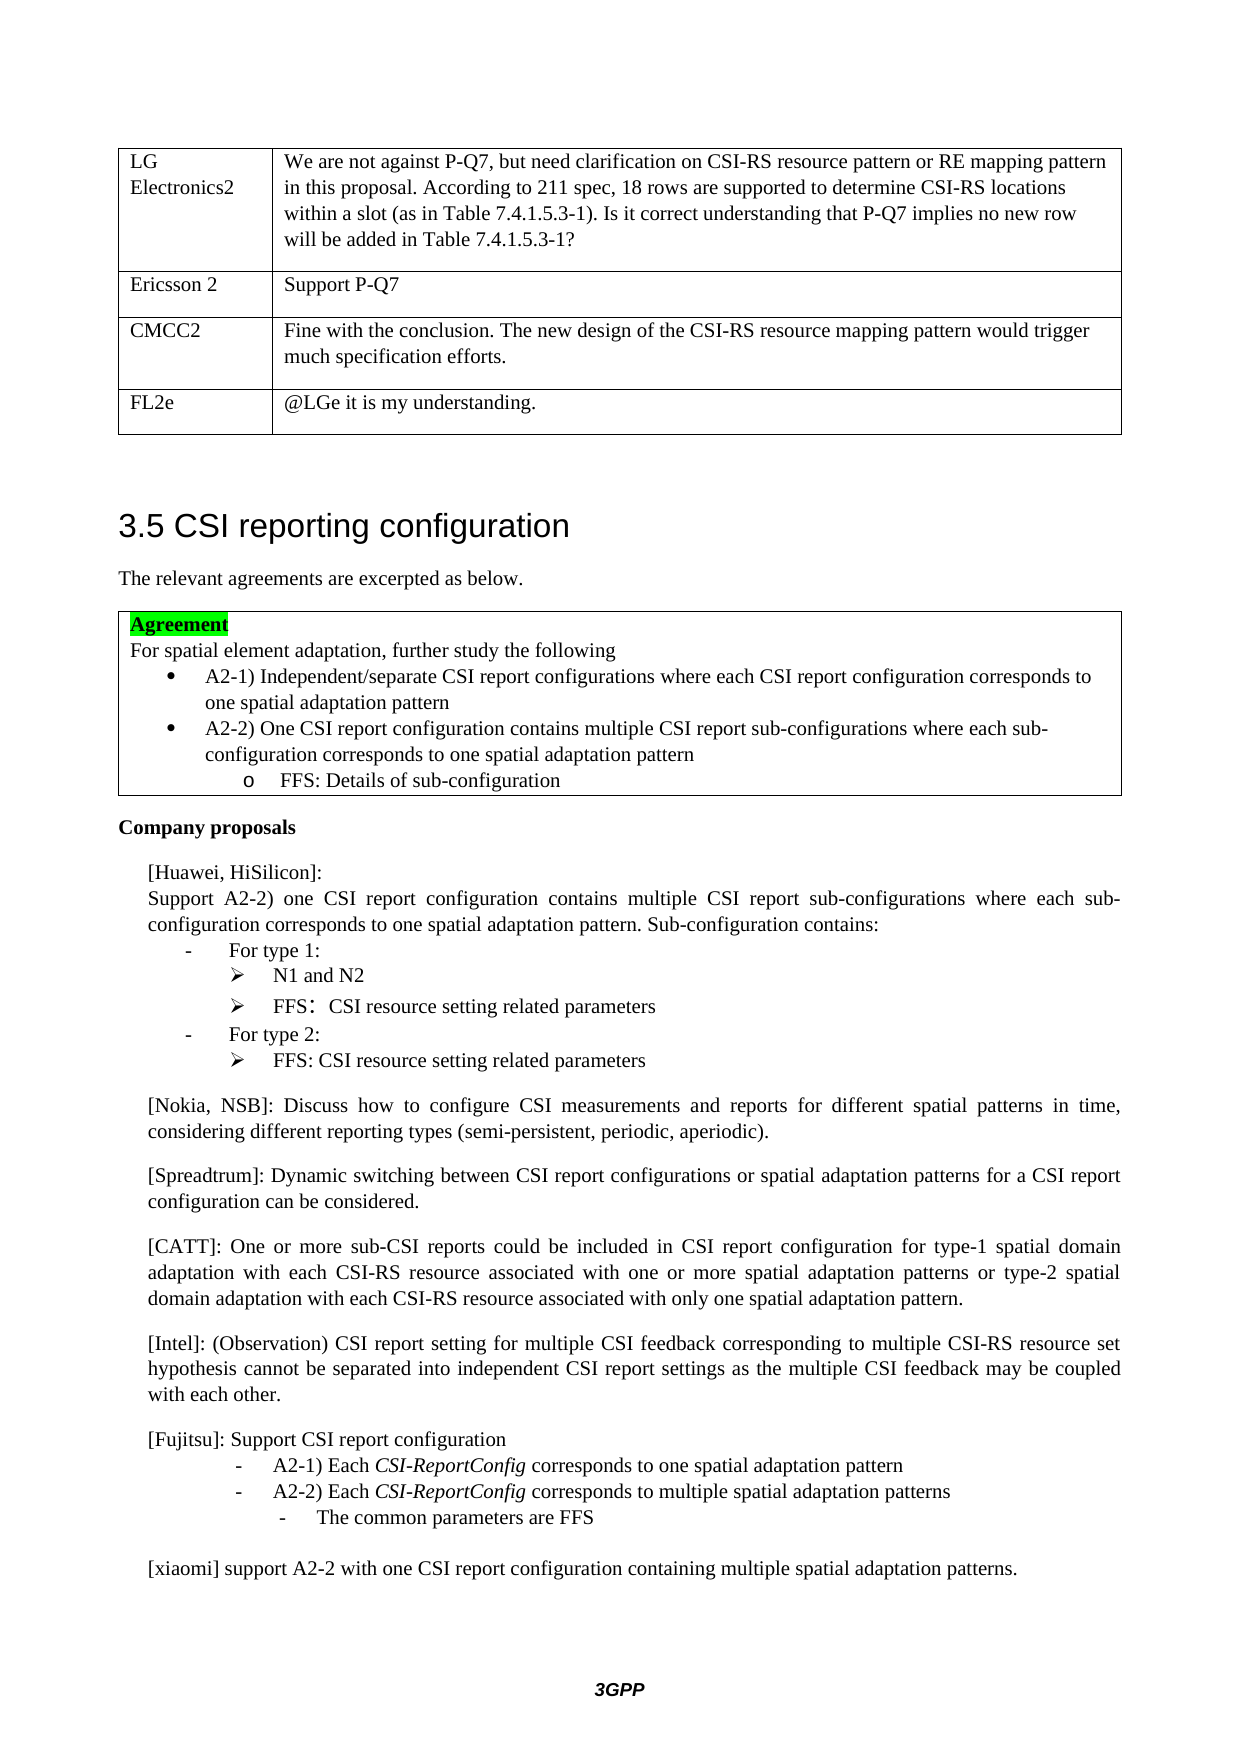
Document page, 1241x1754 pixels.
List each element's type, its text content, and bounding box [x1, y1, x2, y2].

list N1 and N2 [229, 963, 1122, 987]
table_header Agreement For spatial element adaptation, further study the following A2-1) Independent/separate CSI report configurations where each CSI report configuration corresponds to one spatial adaptation pattern A2-2) One CSI report configuration contains multiple CSI report sub-configurations where each sub-configuration corresponds to one spatial adaptation pattern FFS: Details of sub-configuration [119, 612, 1121, 795]
text [Huawei, HiSilicon]: [148, 860, 1122, 884]
text 3.5 CSI reporting configuration [118, 506, 1122, 544]
list FFS: CSI resource setting related parameters [229, 1048, 1122, 1072]
table_cell Fine with the conclusion. The new design of the CSI-RS resource mapping pattern would trigger much specification efforts. [273, 318, 1121, 389]
table_cell Support P-Q7 [273, 272, 1121, 317]
list The common parameters are FFS [279, 1505, 1122, 1529]
text [CATT]: One or more sub-CSI reports could be included in CSI report configuration for type-1 spatial domain adaptation with each CSI-RS resource associated with one or more spatial adaptation patterns or type-2 spatial domain adaptation with each CSI-RS resource associated with only one spatial adaptation pattern. [148, 1234, 1122, 1310]
text [xiaomi] support A2-2 with one CSI report configuration containing multiple spatial adaptation patterns. [148, 1556, 1122, 1580]
table_cell Ericsson 2 [119, 272, 272, 317]
list FFS：CSI resource setting related parameters [229, 989, 1122, 1019]
text [Nokia, NSB]: Discuss how to configure CSI measurements and reports for different spatial patterns in time, considering different reporting types (semi-persistent, periodic, aperiodic). [148, 1093, 1122, 1143]
table_cell FL2e [119, 390, 272, 434]
table_cell CMCC2 [119, 318, 272, 389]
text Support A2-2) one CSI report configuration contains multiple CSI report sub-configurations where each sub-configuration corresponds to one spatial adaptation pattern. Sub-configuration contains: [148, 886, 1122, 936]
text [Fujitsu]: Support CSI report configuration [148, 1427, 1122, 1451]
table_cell @LGe it is my understanding. [273, 390, 1121, 434]
text The relevant agreements are excerpted as below. [118, 566, 1122, 590]
list For type 1: [185, 937, 1122, 962]
list For type 2: [185, 1022, 1122, 1046]
text [Spreadtrum]: Dynamic switching between CSI report configurations or spatial adaptation patterns for a CSI report configuration can be considered. [148, 1163, 1122, 1213]
table_cell We are not against P-Q7, but need clarification on CSI-RS resource pattern or RE mapping pattern in this proposal. According to 211 spec, 18 rows are supported to determine CSI-RS locations within a slot (as in Table 7.4.1.5.3-1). Is it correct understanding that P-Q7 implies no new row will be added in Table 7.4.1.5.3-1? [273, 149, 1121, 271]
list A2-1) Each CSI-ReportConfig corresponds to one spatial adaptation pattern [235, 1453, 1122, 1477]
list A2-2) Each CSI-ReportConfig corresponds to multiple spatial adaptation patterns [235, 1479, 1122, 1503]
table_cell LG Electronics2 [119, 149, 272, 271]
text Company proposals [118, 815, 1122, 839]
text [Intel]: (Observation) CSI report setting for multiple CSI feedback corresponding to multiple CSI-RS resource set hypothesis cannot be separated into independent CSI report settings as the multiple CSI feedback may be coupled with each other. [148, 1330, 1122, 1406]
